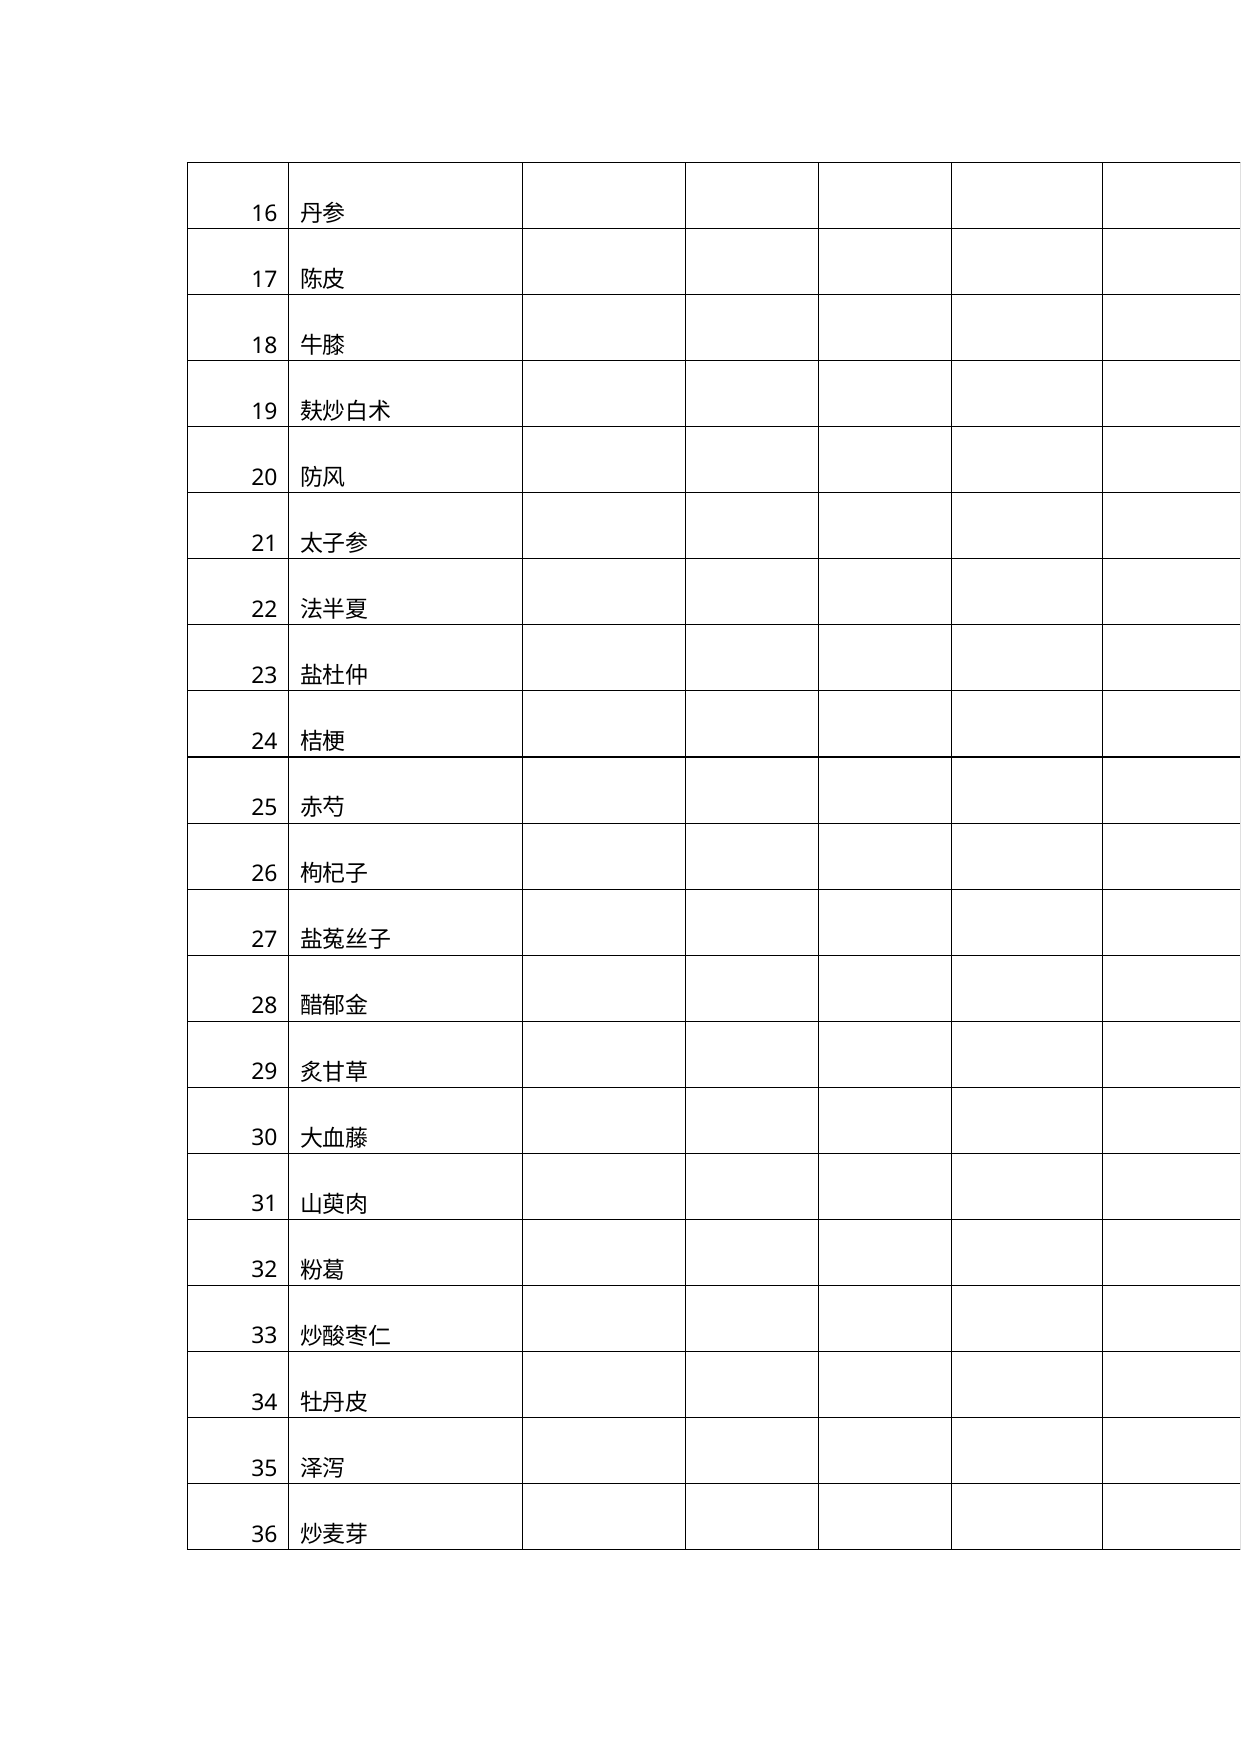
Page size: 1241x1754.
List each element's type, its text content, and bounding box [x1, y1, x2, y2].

table_cell [1103, 691, 1240, 756]
table_cell [952, 1154, 1102, 1219]
table_cell [819, 890, 951, 954]
table_cell 太子参 [289, 493, 522, 558]
table_cell [686, 625, 818, 690]
table_cell [952, 1220, 1102, 1285]
table_cell [523, 295, 685, 360]
table_cell 27 [188, 890, 288, 954]
table_cell 36 [188, 1484, 288, 1549]
table_cell [819, 1220, 951, 1285]
table_cell [686, 890, 818, 954]
table_cell [686, 691, 818, 756]
table_cell [686, 1484, 818, 1549]
table_cell [686, 163, 818, 228]
table_cell [952, 229, 1102, 294]
table_cell [952, 1352, 1102, 1417]
table_cell [952, 295, 1102, 360]
table_cell 泽泻 [289, 1418, 522, 1483]
table_cell [952, 1484, 1102, 1549]
table_cell [952, 493, 1102, 558]
table_cell 盐杜仲 [289, 625, 522, 690]
table_cell 20 [188, 427, 288, 492]
table_cell [819, 295, 951, 360]
table_cell [523, 625, 685, 690]
table_cell 26 [188, 824, 288, 888]
table_cell 赤芍 [289, 758, 522, 822]
table_cell [1103, 625, 1240, 690]
table_cell [819, 559, 951, 624]
table_cell 防风 [289, 427, 522, 492]
table_cell [819, 758, 951, 822]
table_cell 17 [188, 229, 288, 294]
table_cell [952, 163, 1102, 228]
table_cell [1103, 1418, 1240, 1483]
table_cell 33 [188, 1286, 288, 1351]
table_cell [1103, 295, 1240, 360]
table_cell [1103, 1484, 1240, 1549]
table_cell [952, 1286, 1102, 1351]
table_cell [1103, 427, 1240, 492]
table_cell [523, 1088, 685, 1153]
table_cell [523, 493, 685, 558]
table_cell [1103, 1286, 1240, 1351]
table_cell 31 [188, 1154, 288, 1219]
table_cell [1103, 1088, 1240, 1153]
table_cell [523, 361, 685, 426]
table_cell [952, 890, 1102, 954]
table_cell 麸炒白术 [289, 361, 522, 426]
table_cell [1103, 1154, 1240, 1219]
table_cell [819, 361, 951, 426]
table_cell [686, 758, 818, 822]
table_cell [523, 758, 685, 822]
table_cell [819, 1286, 951, 1351]
table_cell [819, 1418, 951, 1483]
table_cell [686, 1418, 818, 1483]
table_cell [819, 427, 951, 492]
table_cell [1103, 1220, 1240, 1285]
table_cell [819, 824, 951, 888]
table_cell [686, 1022, 818, 1087]
table_cell [952, 758, 1102, 822]
table_cell [819, 1088, 951, 1153]
table_cell [1103, 956, 1240, 1021]
table_cell [819, 493, 951, 558]
table_cell [819, 229, 951, 294]
table_cell [686, 559, 818, 624]
table_cell [686, 956, 818, 1021]
table_cell 醋郁金 [289, 956, 522, 1021]
table_cell 牛膝 [289, 295, 522, 360]
table_cell [523, 691, 685, 756]
table_cell 32 [188, 1220, 288, 1285]
table_cell [819, 625, 951, 690]
table_cell 牡丹皮 [289, 1352, 522, 1417]
table_cell [952, 691, 1102, 756]
table_cell [523, 1352, 685, 1417]
table_cell [1103, 493, 1240, 558]
table_cell [686, 493, 818, 558]
table_cell 炒酸枣仁 [289, 1286, 522, 1351]
table_cell [952, 824, 1102, 888]
table_cell [952, 1418, 1102, 1483]
table_cell [523, 956, 685, 1021]
table_cell [819, 1154, 951, 1219]
table_cell [523, 229, 685, 294]
table_cell [1103, 559, 1240, 624]
table_cell [686, 427, 818, 492]
table_cell 28 [188, 956, 288, 1021]
table_cell [952, 625, 1102, 690]
table_cell 大血藤 [289, 1088, 522, 1153]
table_cell [819, 1484, 951, 1549]
table_cell [952, 1088, 1102, 1153]
table_cell 25 [188, 758, 288, 822]
table_cell 炒麦芽 [289, 1484, 522, 1549]
table_cell 18 [188, 295, 288, 360]
table_cell [523, 559, 685, 624]
table_cell 陈皮 [289, 229, 522, 294]
table_cell [952, 1022, 1102, 1087]
table_cell [1103, 890, 1240, 954]
table_cell [819, 1352, 951, 1417]
table_cell [819, 691, 951, 756]
table_cell [686, 1088, 818, 1153]
table_cell 山萸肉 [289, 1154, 522, 1219]
table_cell [523, 1484, 685, 1549]
table_cell [523, 163, 685, 228]
table_cell 炙甘草 [289, 1022, 522, 1087]
table_cell [523, 1220, 685, 1285]
table_cell 法半夏 [289, 559, 522, 624]
table_cell [686, 295, 818, 360]
table_cell [686, 1220, 818, 1285]
table_cell [819, 1022, 951, 1087]
table_cell 34 [188, 1352, 288, 1417]
table_cell [523, 824, 685, 888]
table_cell 19 [188, 361, 288, 426]
table_cell 24 [188, 691, 288, 756]
table_cell [952, 427, 1102, 492]
table_cell [819, 956, 951, 1021]
table_cell [686, 1286, 818, 1351]
table_cell [686, 824, 818, 888]
table_cell [523, 1154, 685, 1219]
table_cell 16 [188, 163, 288, 228]
table_cell 桔梗 [289, 691, 522, 756]
table_cell [952, 361, 1102, 426]
table_cell [1103, 1352, 1240, 1417]
table_cell 23 [188, 625, 288, 690]
table_cell [523, 427, 685, 492]
table_cell 枸杞子 [289, 824, 522, 888]
table_cell [523, 890, 685, 954]
table_cell 22 [188, 559, 288, 624]
table_cell [952, 956, 1102, 1021]
table_cell 35 [188, 1418, 288, 1483]
table_cell [952, 559, 1102, 624]
table_cell 21 [188, 493, 288, 558]
table_cell 盐菟丝子 [289, 890, 522, 954]
table_cell [523, 1418, 685, 1483]
table_cell [1103, 229, 1240, 294]
table_cell [1103, 758, 1240, 822]
table_cell [686, 361, 818, 426]
table_cell [1103, 824, 1240, 888]
table_cell [819, 163, 951, 228]
table_cell 粉葛 [289, 1220, 522, 1285]
table_cell [686, 1352, 818, 1417]
table_cell [523, 1022, 685, 1087]
table_cell [523, 1286, 685, 1351]
table_cell [686, 229, 818, 294]
table_cell 30 [188, 1088, 288, 1153]
table_cell 29 [188, 1022, 288, 1087]
table_cell [1103, 361, 1240, 426]
table_cell 丹参 [289, 163, 522, 228]
table_cell [1103, 163, 1240, 228]
table_cell [686, 1154, 818, 1219]
table_cell [1103, 1022, 1240, 1087]
